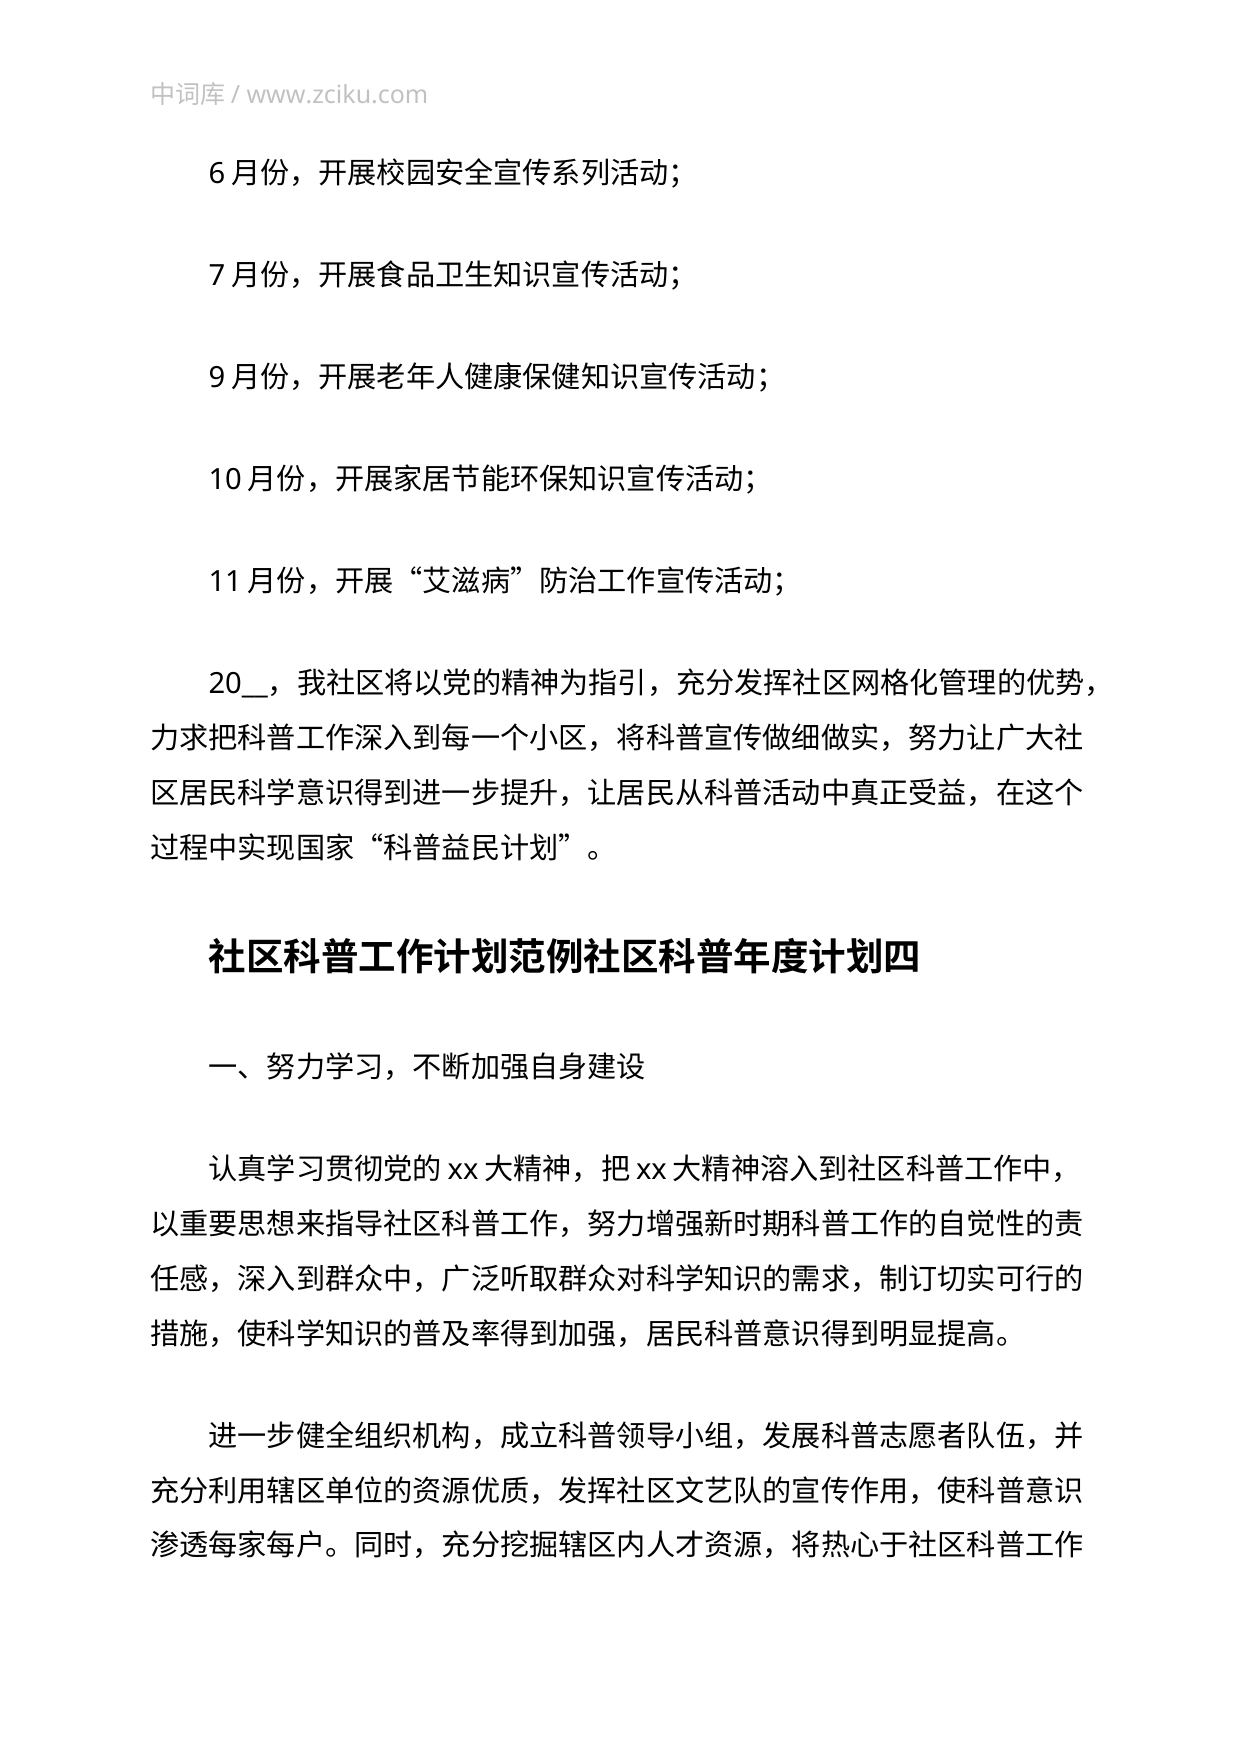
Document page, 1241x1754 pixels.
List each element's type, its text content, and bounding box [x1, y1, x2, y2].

text 6月份，开展校园安全宣传系列活动； [150, 150, 1090, 192]
text 7月份，开展食品卫生知识宣传活动； [150, 252, 1090, 294]
text 一、努力学习，不断加强自身建设 [150, 1044, 1090, 1086]
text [150, 1412, 1090, 1564]
text 9月份，开展老年人健康保健知识宣传活动； [150, 354, 1090, 396]
text 社区科普工作计划范例社区科普年度计划四 [150, 926, 1090, 981]
text 10月份，开展家居节能环保知识宣传活动； [150, 456, 1090, 498]
text 认真学习贯彻党的xx大精神，把xx大精神溶入到社区科普工作中，以重要思想来指导社区科普工作，努力增强新时期科普工作的自觉性的责任感，深入到群众中，广泛听取群众对科学知识的需求，制订切实可行的措施，使科学知识的普及率得到加强，居民科普意识得到明显提高。 [150, 1146, 1090, 1353]
text 20__，我社区将以党的精神为指引，充分发挥社区网格化管理的优势，力求把科普工作深入到每一个小区，将科普宣传做细做实，努力让广大社区居民科学意识得到进一步提升，让居民从科普活动中真正受益，在这个过程中实现国家“科普益民计划”。 [150, 660, 1090, 867]
text 11月份，开展“艾滋病”防治工作宣传活动； [150, 558, 1090, 600]
